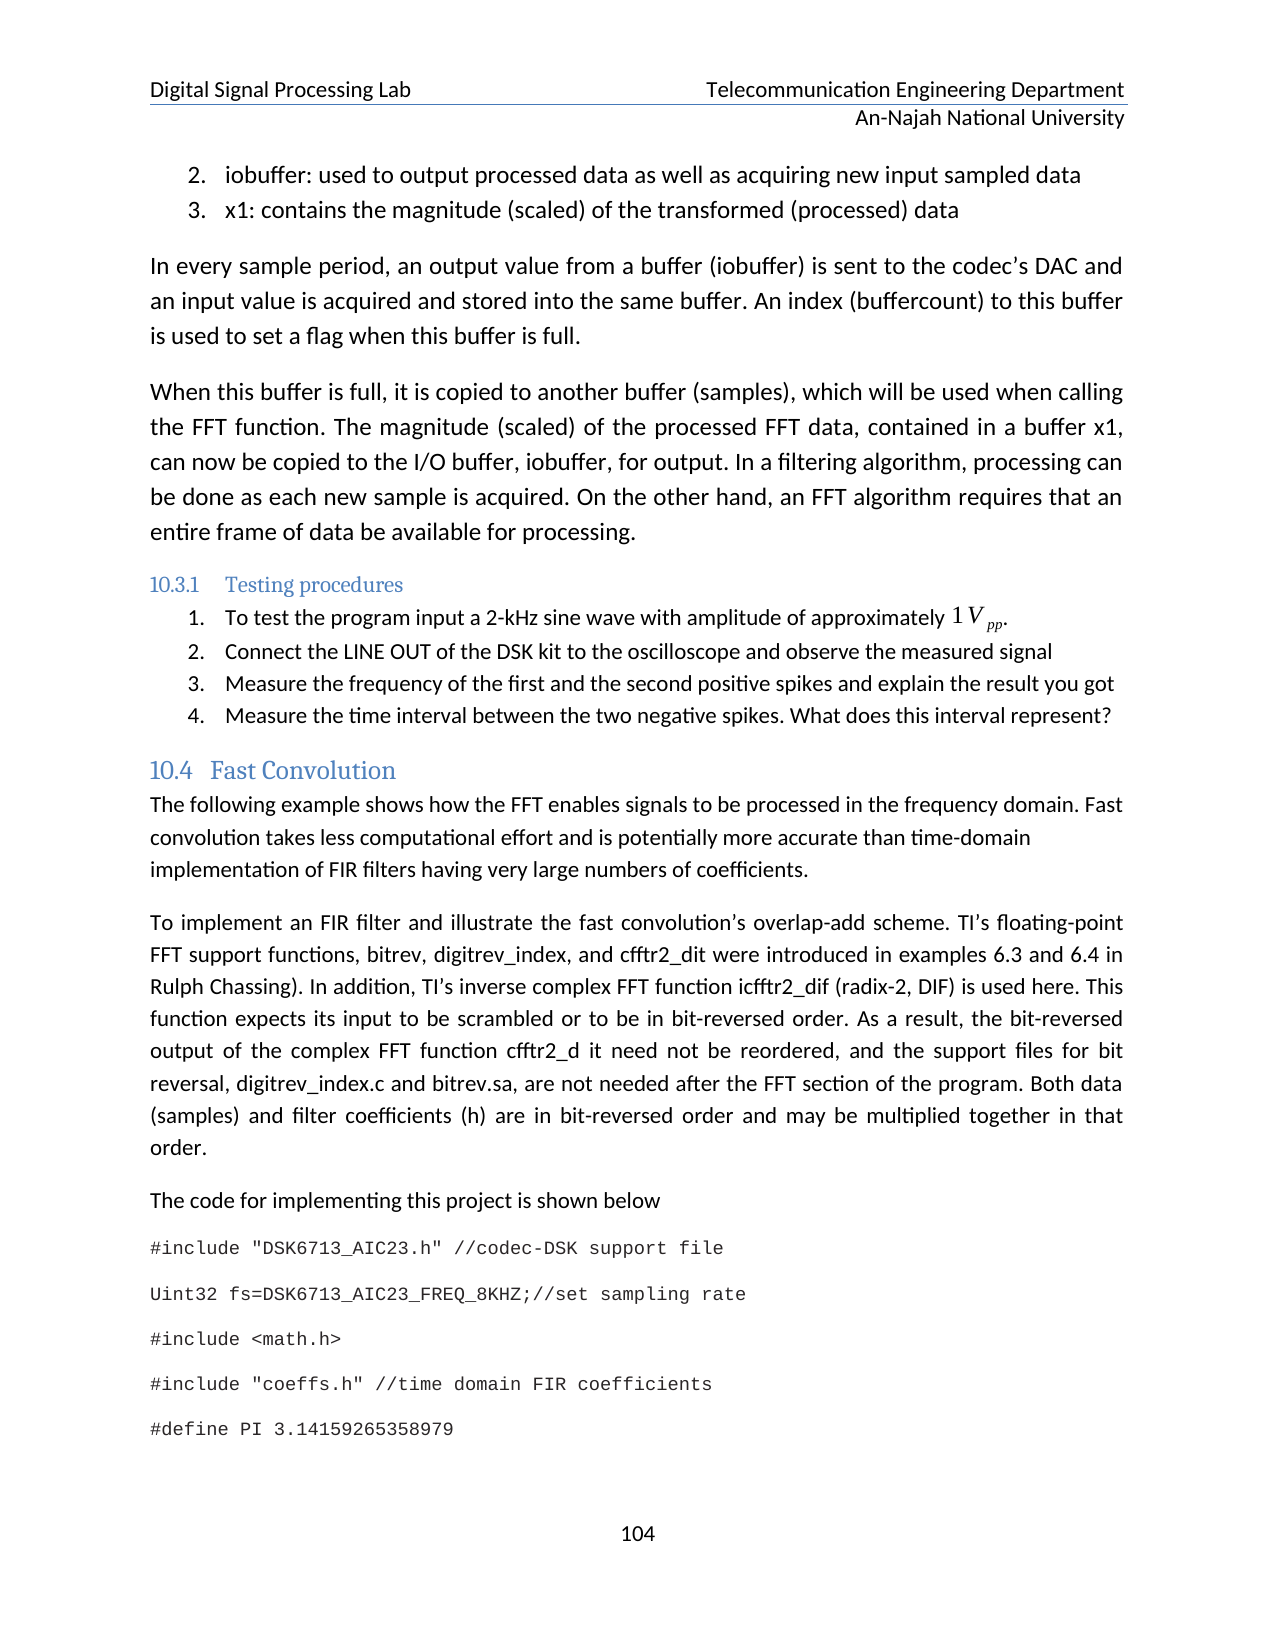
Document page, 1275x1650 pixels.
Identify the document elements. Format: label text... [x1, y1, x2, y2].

list x1: contains the magnitude (scaled) of the transformed (processed) data [187, 194, 1125, 224]
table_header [139, 1239, 1136, 1466]
text In every sample period, an output value from a buffer (iobuffer) is sent to the codec’s DAC and an input value is acquired and stored into the same buffer. An index (buffercount) to this buffer is used to set a flag when this buffer is full. [150, 250, 1125, 350]
list Measure the frequency of the first and the second positive spikes and explain the result you got [187, 669, 1125, 697]
text When this buffer is full, it is copied to another buffer (samples), which will be used when calling the FFT function. The magnitude (scaled) of the processed FFT data, contained in a buffer x1, can now be copied to the I/O buffer, iobuffer, for output. In a filtering algorithm, processing can be done as each new sample is acquired. On the other hand, an FFT algorithm requires that an entire frame of data be available for processing. [150, 376, 1125, 546]
text To implement an FIR filter and illustrate the fast convolution’s overlap-add scheme. TI’s floating-point FFT support functions, bitrev, digitrev_index, and cfftr2_dit were introduced in examples 6.3 and 6.4 in Rulph Chassing). In addition, TI’s inverse complex FFT function icfftr2_dif (radix-2, DIF) is used here. This function expects its input to be scrambled or to be in bit-reversed order. As a result, the bit-reversed output of the complex FFT function cfftr2_d it need not be reordered, and the support files for bit reversal, digitrev_index.c and bitrev.sa, are not needed after the FFT section of the program. Both data (samples) and filter coefficients (h) are in bit-reversed order and may be multiplied together in that order. [150, 908, 1125, 1161]
list To test the program input a 2-kHz sine wave with amplitude of approximately . [187, 602, 1125, 633]
text The code for implementing this project is shown below [150, 1186, 1125, 1214]
list Connect the LINE OUT of the DSK kit to the oscilloscope and observe the measured signal [187, 637, 1125, 665]
text The following example shows how the FFT enables signals to be processed in the frequency domain. Fast convolution takes less computational effort and is potentially more accurate than time-domain implementation of FIR filters having very large numbers of coefficients. [150, 790, 1125, 883]
list Measure the time interval between the two negative spikes. What does this interval represent? [187, 702, 1125, 730]
subtitle Testing procedures [150, 572, 1125, 598]
list iobuffer: used to output processed data as well as acquiring new input sampled data [187, 159, 1125, 189]
subtitle Fast Convolution [150, 755, 1125, 786]
